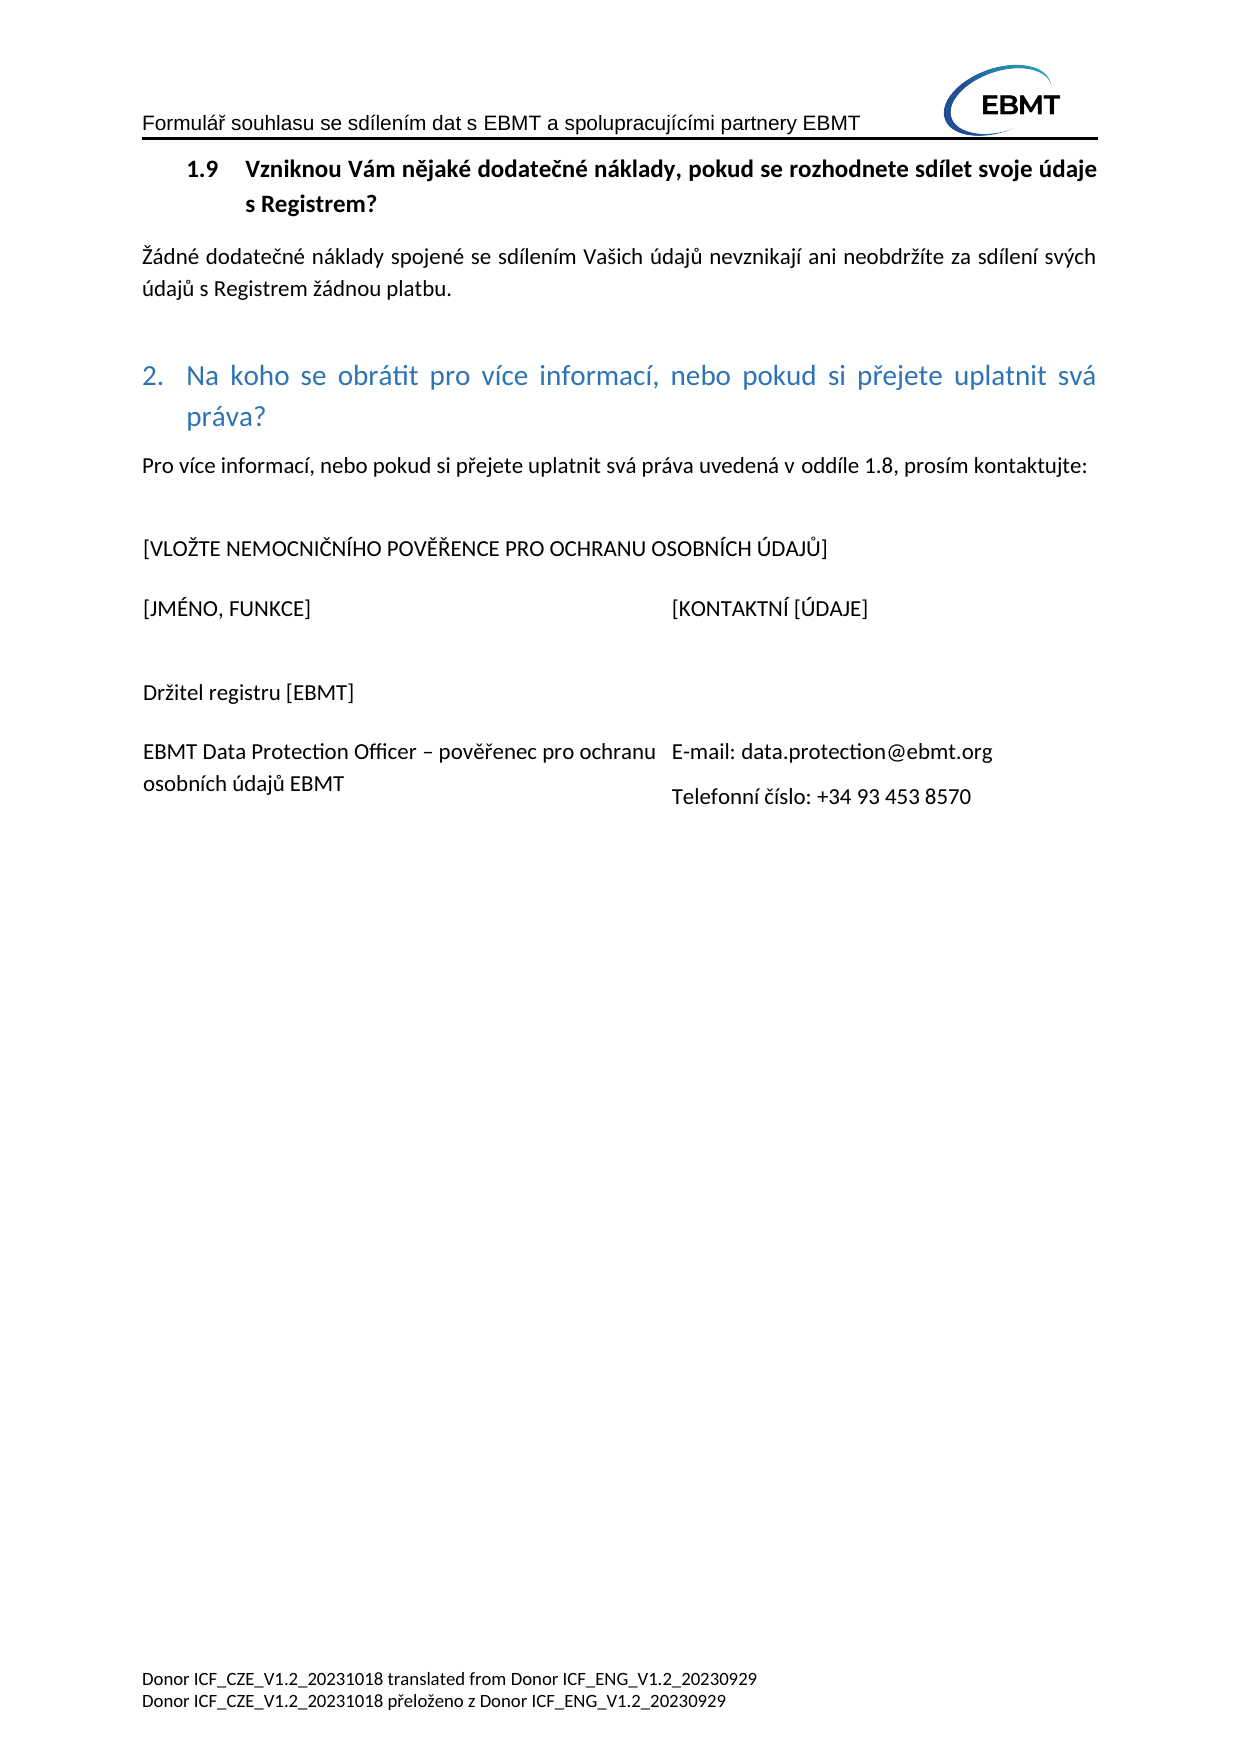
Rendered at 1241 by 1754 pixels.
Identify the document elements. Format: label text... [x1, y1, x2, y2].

table_cell Držitel registru [EBMT] [142, 626, 1087, 711]
text Žádné dodatečné náklady spojené se sdílením Vašich údajů nevznikají ani neobdržíte za sdílení svých údajů s Registrem žádnou platbu. [142, 242, 1098, 302]
table_cell E-mail: data.protection@ebmt.org Telefonní číslo: +34 93 453 8570 [671, 711, 1087, 814]
table_header [VLOŽTE NEMOCNIČNÍHO POVĚŘENCE PRO OCHRANU OSOBNÍCH ÚDAJŮ] [142, 533, 1087, 568]
text Pro více informací, nebo pokud si přejete uplatnit svá práva uvedená v oddíle 1.8, prosím kontaktujte: [142, 451, 1098, 479]
table_cell [KONTAKTNÍ [ÚDAJE] [671, 568, 1087, 626]
table_cell [JMÉNO, FUNKCE] [142, 568, 671, 626]
list Na koho se obrátit pro více informací, nebo pokud si přejete uplatnit svá práva? [142, 357, 1098, 433]
table_cell EBMT Data Protection Officer – pověřenec pro ochranu osobních údajů EBMT [142, 711, 671, 814]
list Vzniknou Vám nějaké dodatečné náklady, pokud se rozhodnete sdílet svoje údaje s Registrem? [186, 153, 1098, 219]
picture [872, 37, 1129, 166]
